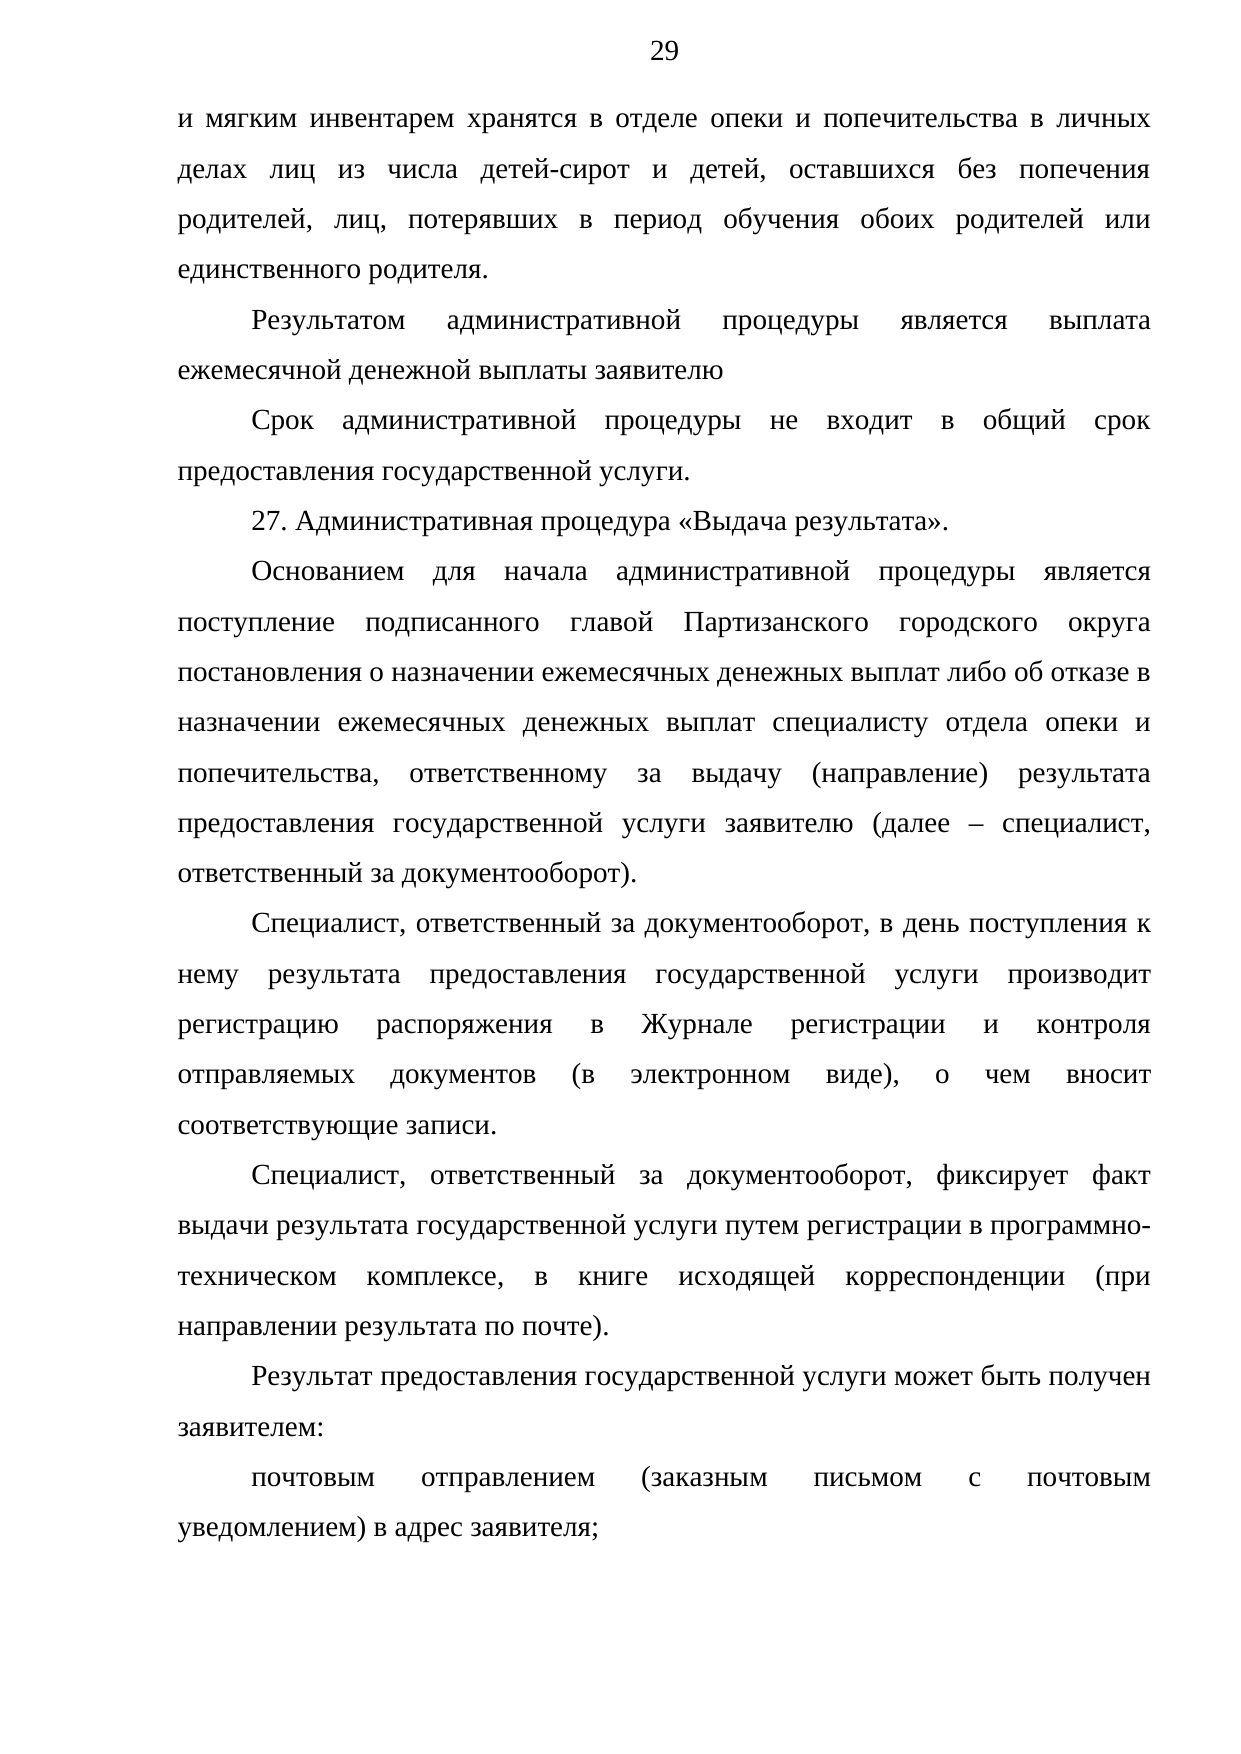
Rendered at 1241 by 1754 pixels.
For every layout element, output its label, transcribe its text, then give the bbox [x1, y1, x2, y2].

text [177, 101, 1152, 285]
text Специалист, ответственный за документооборот, в день поступления к нему результата предоставления государственной услуги производит регистрацию распоряжения в Журнале регистрации и контроля отправляемых документов (в электронном виде), о чем вносит соответствующие записи. [177, 906, 1152, 1140]
text Срок административной процедуры не входит в общий срок предоставления государственной услуги. [177, 402, 1152, 486]
text Специалист, ответственный за документооборот, фиксирует факт выдачи результата государственной услуги путем регистрации в программно-техническом комплексе, в книге исходящей корреспонденции (при направлении результата по почте). [177, 1157, 1152, 1342]
text 27. Административная процедура «Выдача результата». [177, 503, 1152, 537]
text Результатом административной процедуры является выплата ежемесячной денежной выплаты заявителю [177, 302, 1152, 386]
text почтовым отправлением (заказным письмом с почтовым уведомлением) в адрес заявителя; [177, 1459, 1152, 1543]
text Результат предоставления государственной услуги может быть получен заявителем: [177, 1358, 1152, 1442]
text Основанием для начала административной процедуры является поступление подписанного главой Партизанского городского округа постановления о назначении ежемесячных денежных выплат либо об отказе в назначении ежемесячных денежных выплат специалисту отдела опеки и попечительства, ответственному за выдачу (направление) результата предоставления государственной услуги заявителю (далее – специалист, ответственный за документооборот). [177, 553, 1152, 889]
